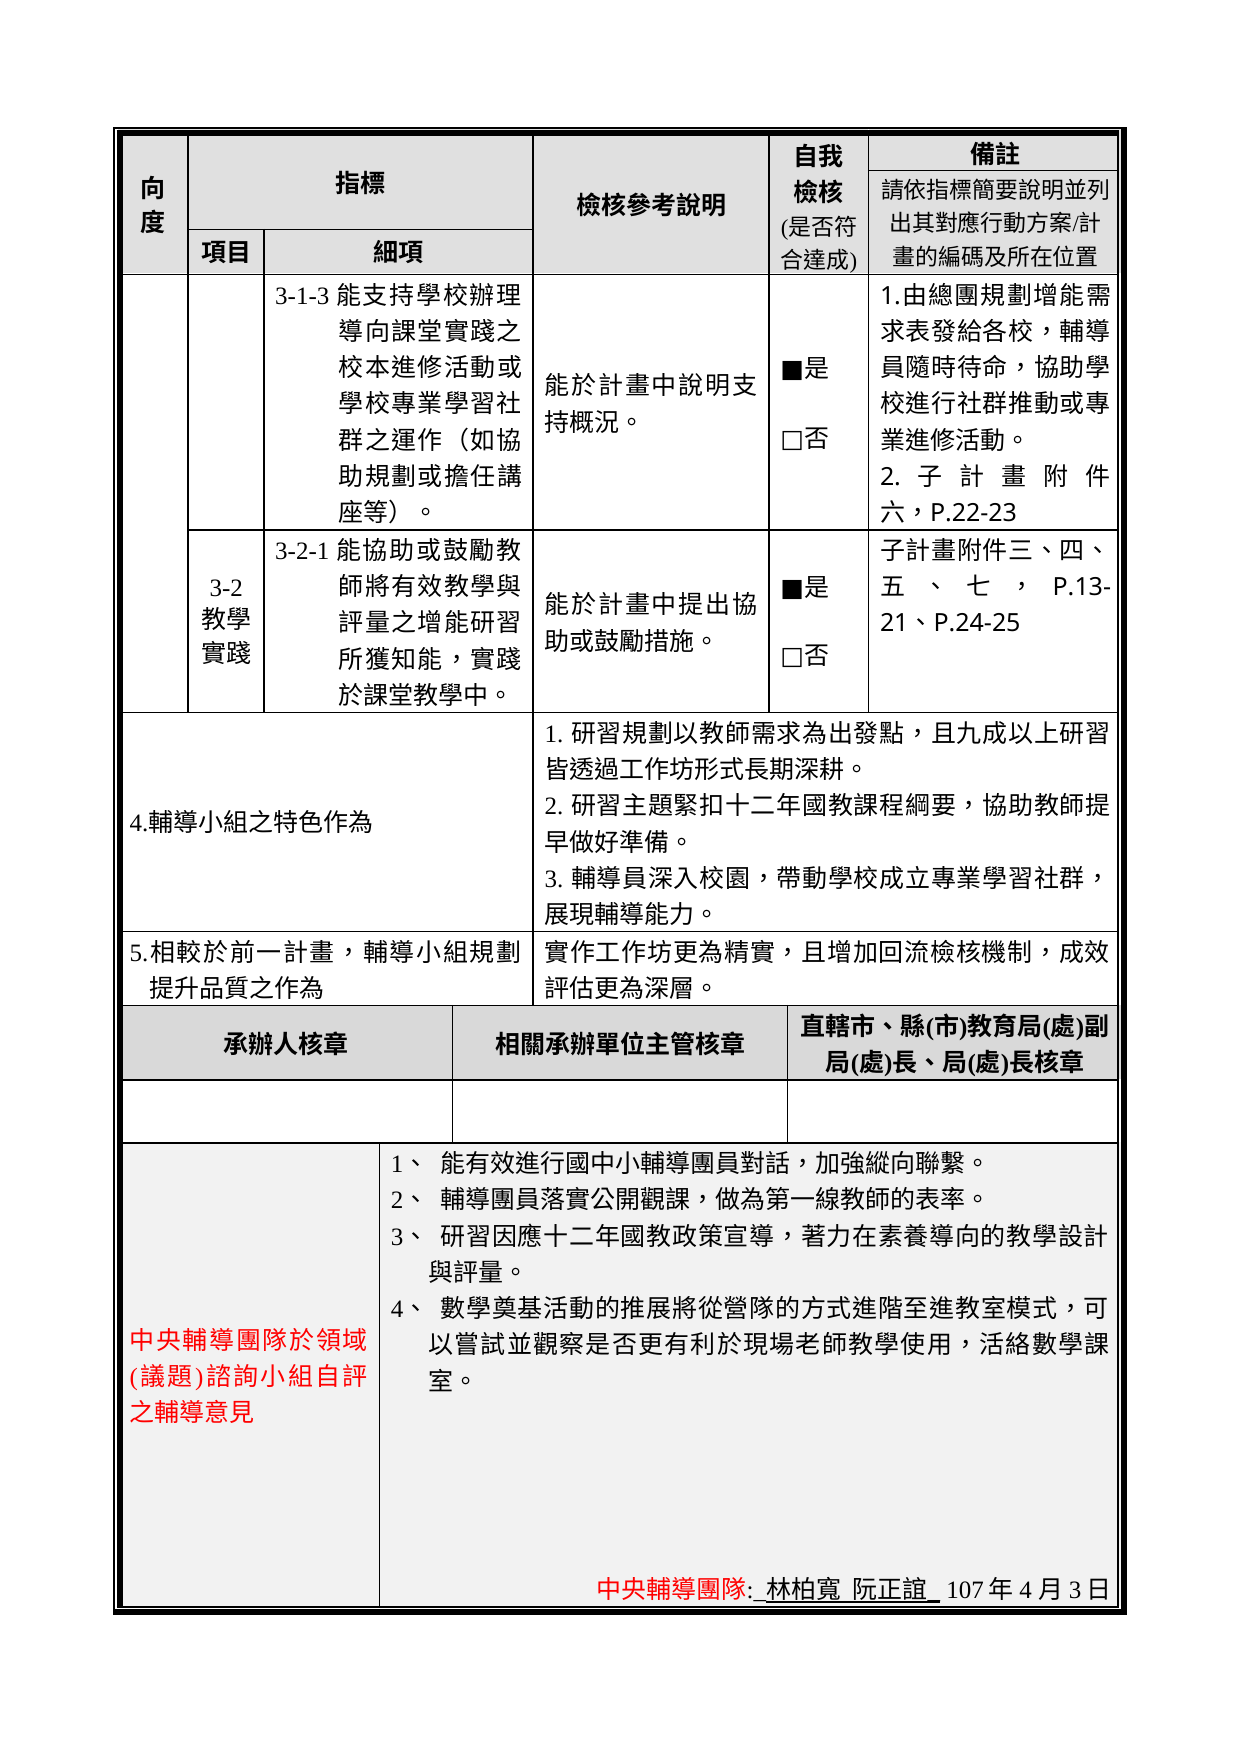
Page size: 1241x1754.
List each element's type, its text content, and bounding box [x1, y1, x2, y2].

table_cell [453, 1081, 787, 1142]
table_cell 項目 [189, 230, 263, 273]
table_cell 相關承辦單位主管核章 [453, 1006, 787, 1079]
table_cell 4.輔導小組之特色作為 [123, 713, 532, 931]
table_cell 3-1-3能支持學校辦理導向課堂實踐之校本進修活動或學校專業學習社群之運作（如協助規劃或擔任講座等）。 [265, 275, 532, 529]
table_cell ■是 □否 [770, 531, 868, 712]
table_cell 子計畫附件三、四、五、七，P.13-21、P.24-25 [869, 531, 1117, 712]
table_header 檢核參考說明 [534, 136, 768, 273]
table_cell 直轄市、縣(市)教育局(處)副局(處)長、局(處)長核章 [788, 1006, 1117, 1079]
table_header 向度 [123, 136, 187, 273]
table_cell 能於計畫中提出協助或鼓勵措施。 [534, 531, 768, 712]
table_cell 能有效進行國中小輔導團員對話，加強縱向聯繫。 輔導團員落實公開觀課，做為第一線教師的表率。 研習因應十二年國教政策宣導，著力在素養導向的教學設計與評量。 數學奠基活動的推展將從營隊的方式進階至進教室模式，可以嘗試並觀察是否更有利於現場老師教學使用，活絡數學課室。 中央輔導團隊:_林柏寬 阮正誼_ 107年 4 月 3日 [380, 1144, 1117, 1606]
table_cell 3-2-1能協助或鼓勵教師將有效教學與評量之增能研習所獲知能，實踐於課堂教學中。 [265, 531, 532, 712]
table_cell 實作工作坊更為精實，且增加回流檢核機制，成效評估更為深層。 [534, 932, 1117, 1005]
table_cell ■是 □否 [770, 275, 868, 529]
table_cell 1.由總團規劃增能需求表發給各校，輔導員隨時待命，協助學校進行社群推動或專業進修活動。 2.子計畫附件六，P.22-23 [869, 275, 1117, 529]
table_cell 5.相較於前一計畫，輔導小組規劃提升品質之作為 [123, 932, 532, 1005]
table_header 自我 檢核 (是否符合達成) [770, 136, 868, 273]
table_header 指標 [189, 136, 532, 229]
table_cell [788, 1081, 1117, 1142]
table_cell 1. 研習規劃以教師需求為出發點，且九成以上研習皆透過工作坊形式長期深耕。 2. 研習主題緊扣十二年國教課程綱要，協助教師提早做好準備。 3. 輔導員深入校園，帶動學校成立專業學習社群，展現輔導能力。 [534, 713, 1117, 931]
table_cell 承辦人核章 [123, 1006, 452, 1079]
table_cell 能於計畫中說明支持概況。 [534, 275, 768, 529]
table_cell 請依指標簡要說明並列出其對應行動方案/計畫的編碼及所在位置(頁碼) [869, 171, 1117, 273]
table_cell 細項 [265, 230, 532, 273]
table_cell 3-2 教學 實踐 [189, 531, 263, 712]
table_cell 中央輔導團隊於領域(議題)諮詢小組自評之輔導意見 [123, 1144, 379, 1606]
table_cell [123, 1081, 452, 1142]
table_header 備註 [869, 136, 1117, 170]
